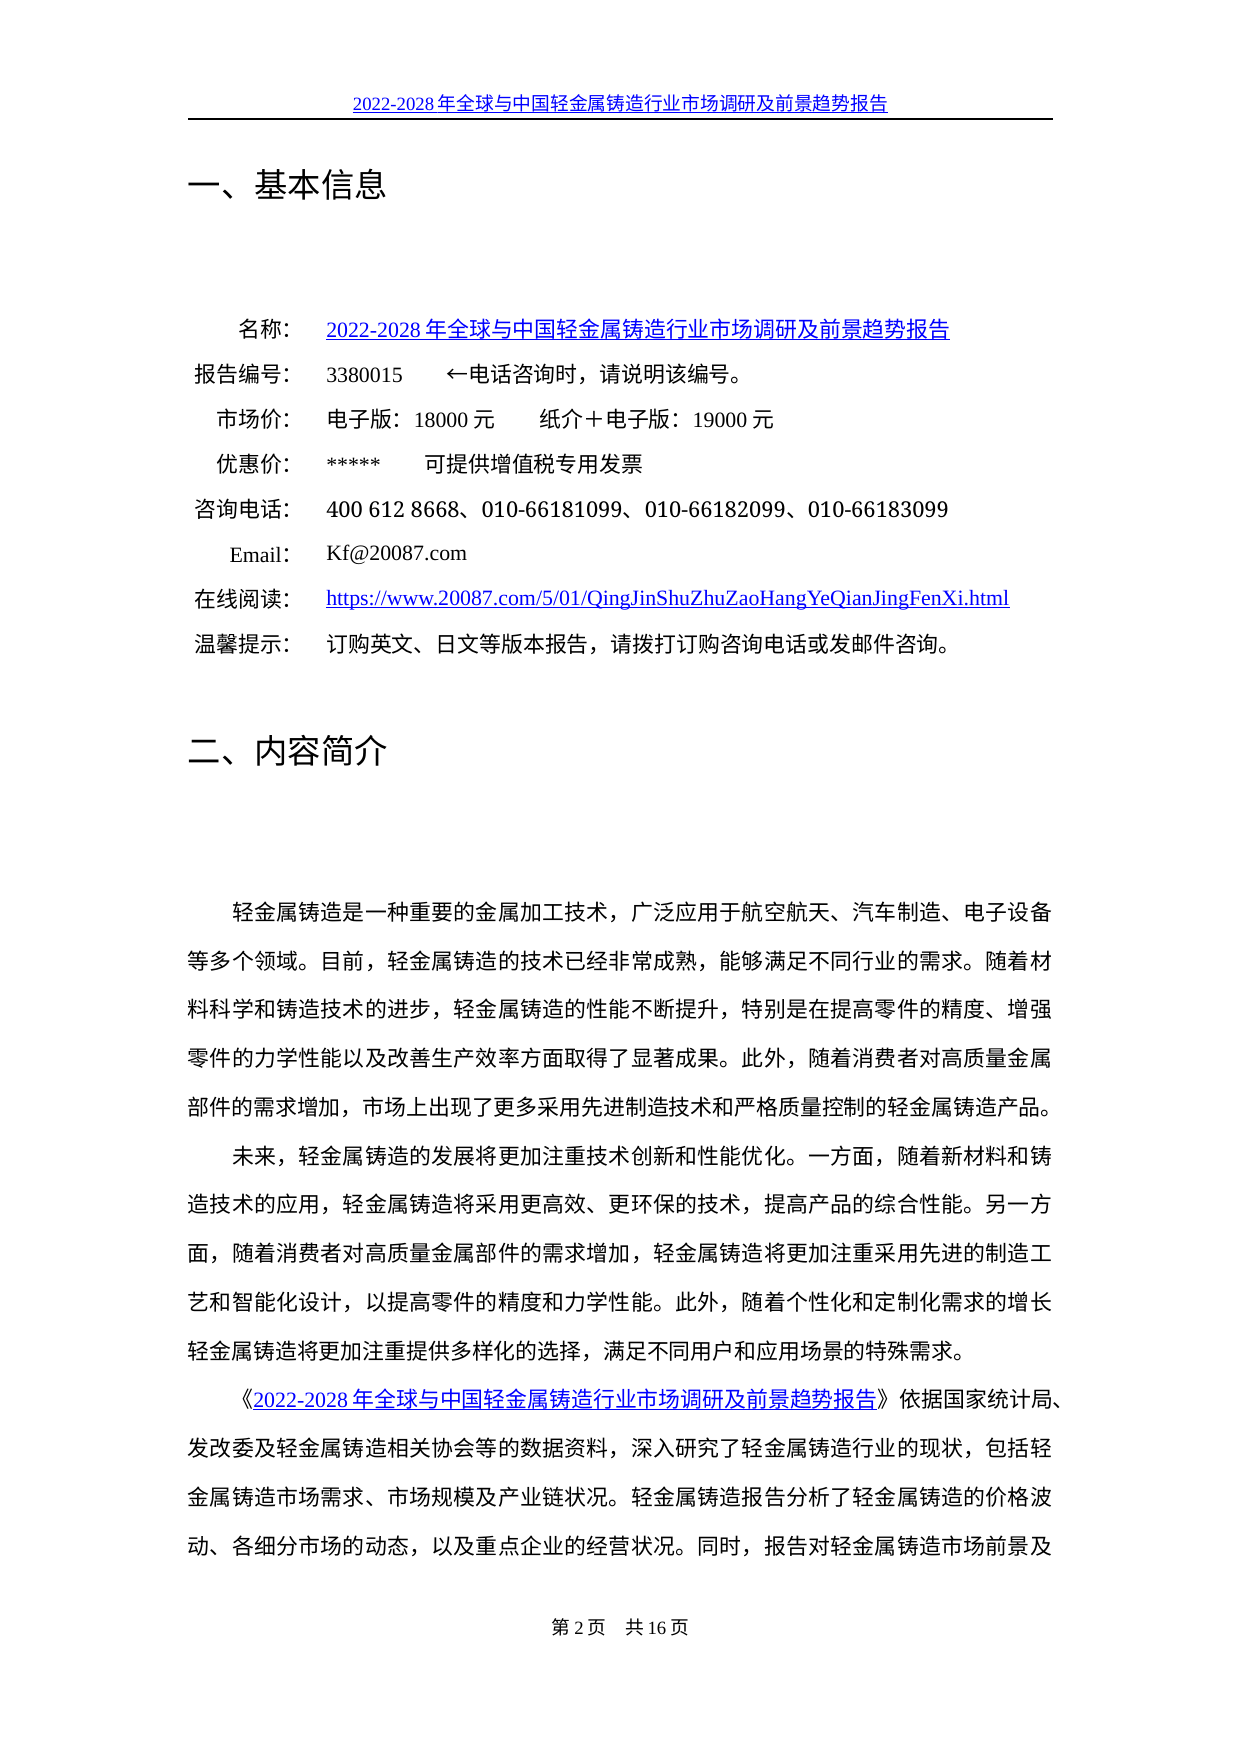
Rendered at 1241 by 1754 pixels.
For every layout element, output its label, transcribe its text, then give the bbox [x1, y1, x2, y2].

table_cell 400 612 8668、010-66181099、010-66182099、010-66183099 [315, 492, 1073, 537]
table_cell 报告编号： [167, 357, 315, 402]
table_header 名称： [167, 312, 315, 357]
title 二、内容简介 [187, 717, 1053, 782]
table_cell 订购英文、日文等版本报告，请拨打订购咨询电话或发邮件咨询。 [315, 627, 1073, 672]
table_cell 在线阅读： [167, 582, 315, 627]
table_cell 电子版：18000 元 纸介＋电子版：19000 元 [315, 402, 1073, 447]
table_cell 市场价： [167, 402, 315, 447]
table_cell 优惠价： [167, 447, 315, 492]
table_cell Email： [167, 537, 315, 582]
title 一、基本信息 [187, 150, 1053, 215]
table_cell Kf@20087.com [315, 537, 1073, 582]
table_cell 咨询电话： [167, 492, 315, 537]
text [187, 894, 1053, 1561]
table_cell 温馨提示： [167, 627, 315, 672]
table_header 2022-2028年全球与中国轻金属铸造行业市场调研及前景趋势报告 [315, 312, 1073, 357]
table_cell 3380015 ←电话咨询时，请说明该编号。 [315, 357, 1073, 402]
table_cell ***** 可提供增值税专用发票 [315, 447, 1073, 492]
table_cell [315, 582, 1073, 627]
